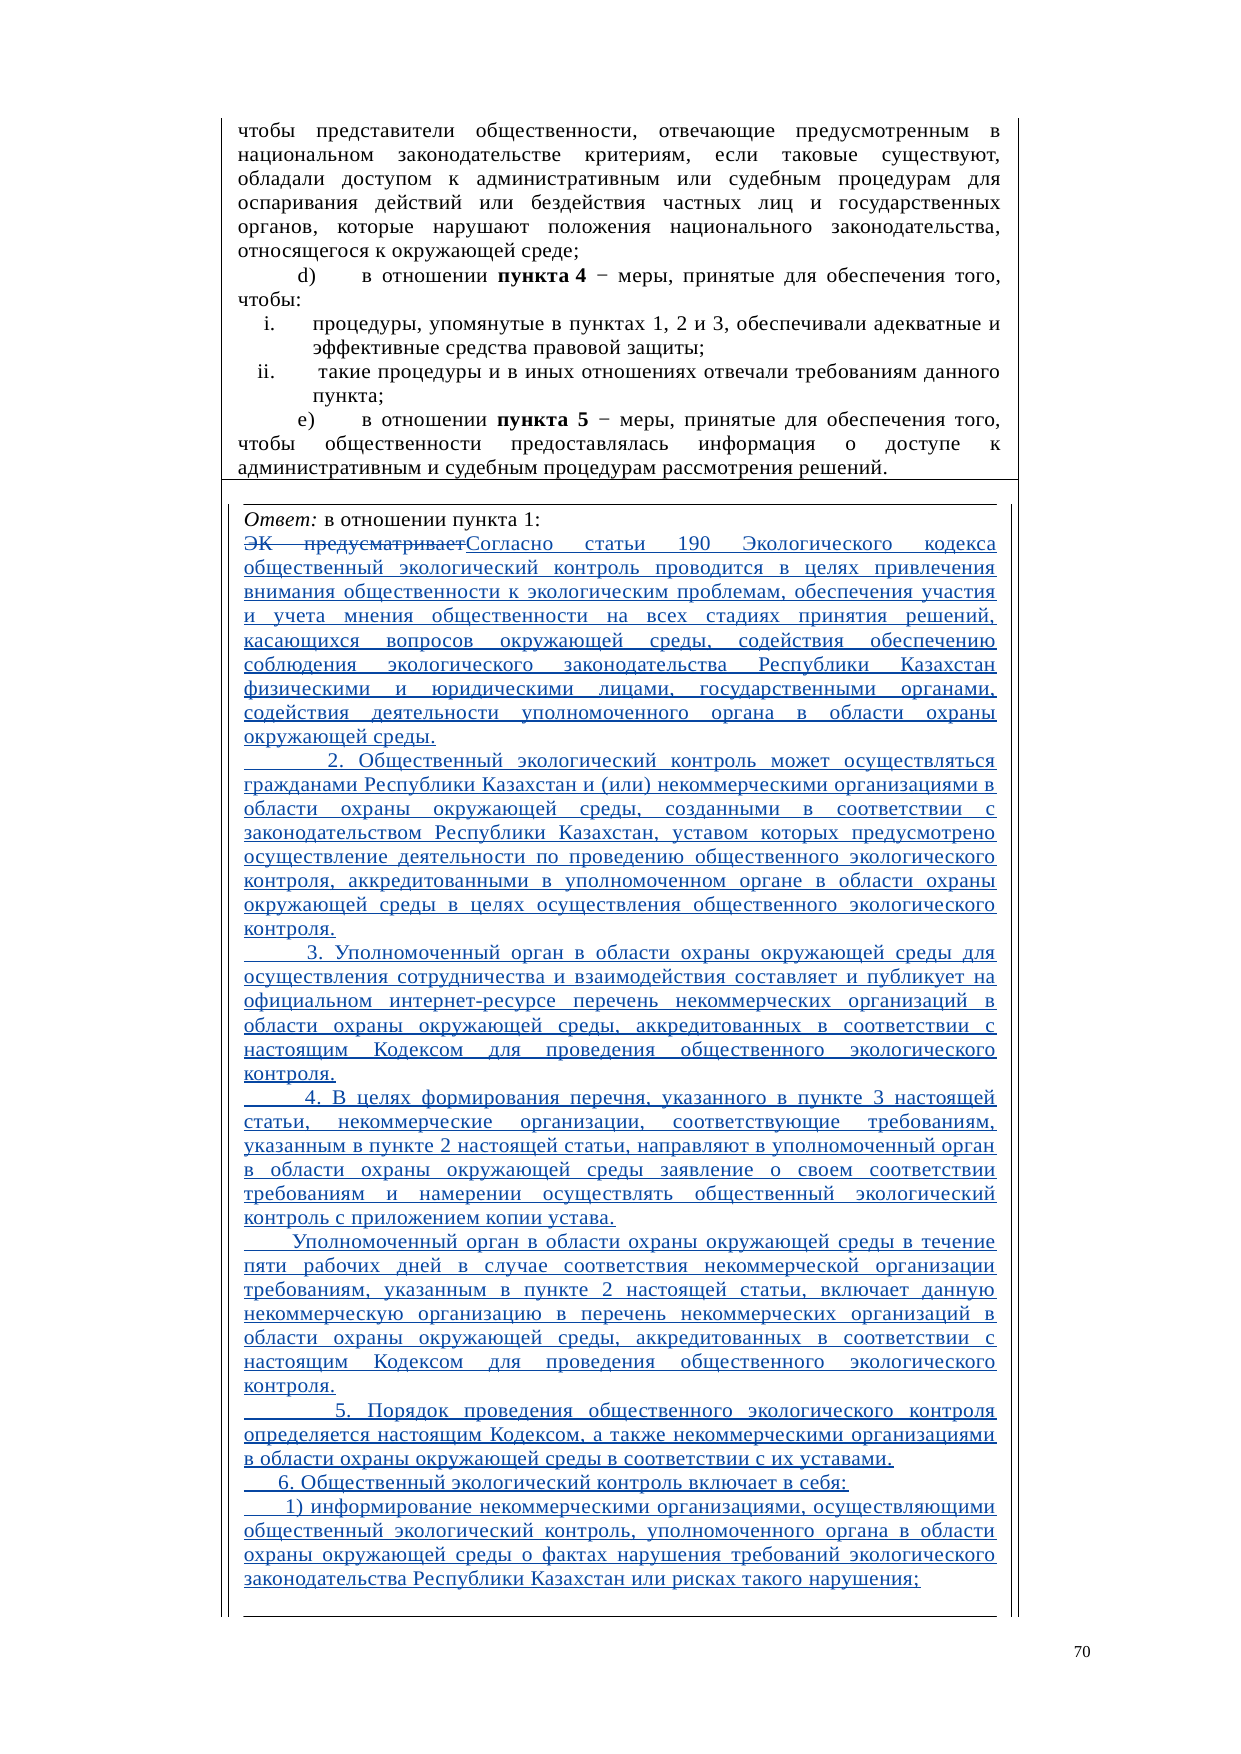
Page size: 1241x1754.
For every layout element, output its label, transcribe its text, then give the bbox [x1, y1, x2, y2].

table_cell такие процедуры и в иных отношениях отвечали требованиям данного пункта; [222, 359, 1018, 407]
table_cell [1012, 504, 1018, 1617]
table_cell [222, 480, 1018, 504]
table_cell d) в отношении пункта 4 − меры, принятые для обеспечения того, чтобы: [222, 263, 1018, 311]
table_cell [222, 504, 228, 1617]
table_cell e) в отношении пункта 5 − меры, принятые для обеспечения того, чтобы общественности предоставлялась информация о доступе к административным и судебным процедурам рассмотрения решений. [222, 407, 1018, 479]
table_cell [222, 118, 1018, 262]
table_cell процедуры, упомянутые в пунктах 1, 2 и 3, обеспечивали адекватные и эффективные средства правовой защиты; [222, 311, 1018, 359]
table_cell [229, 504, 1011, 1617]
